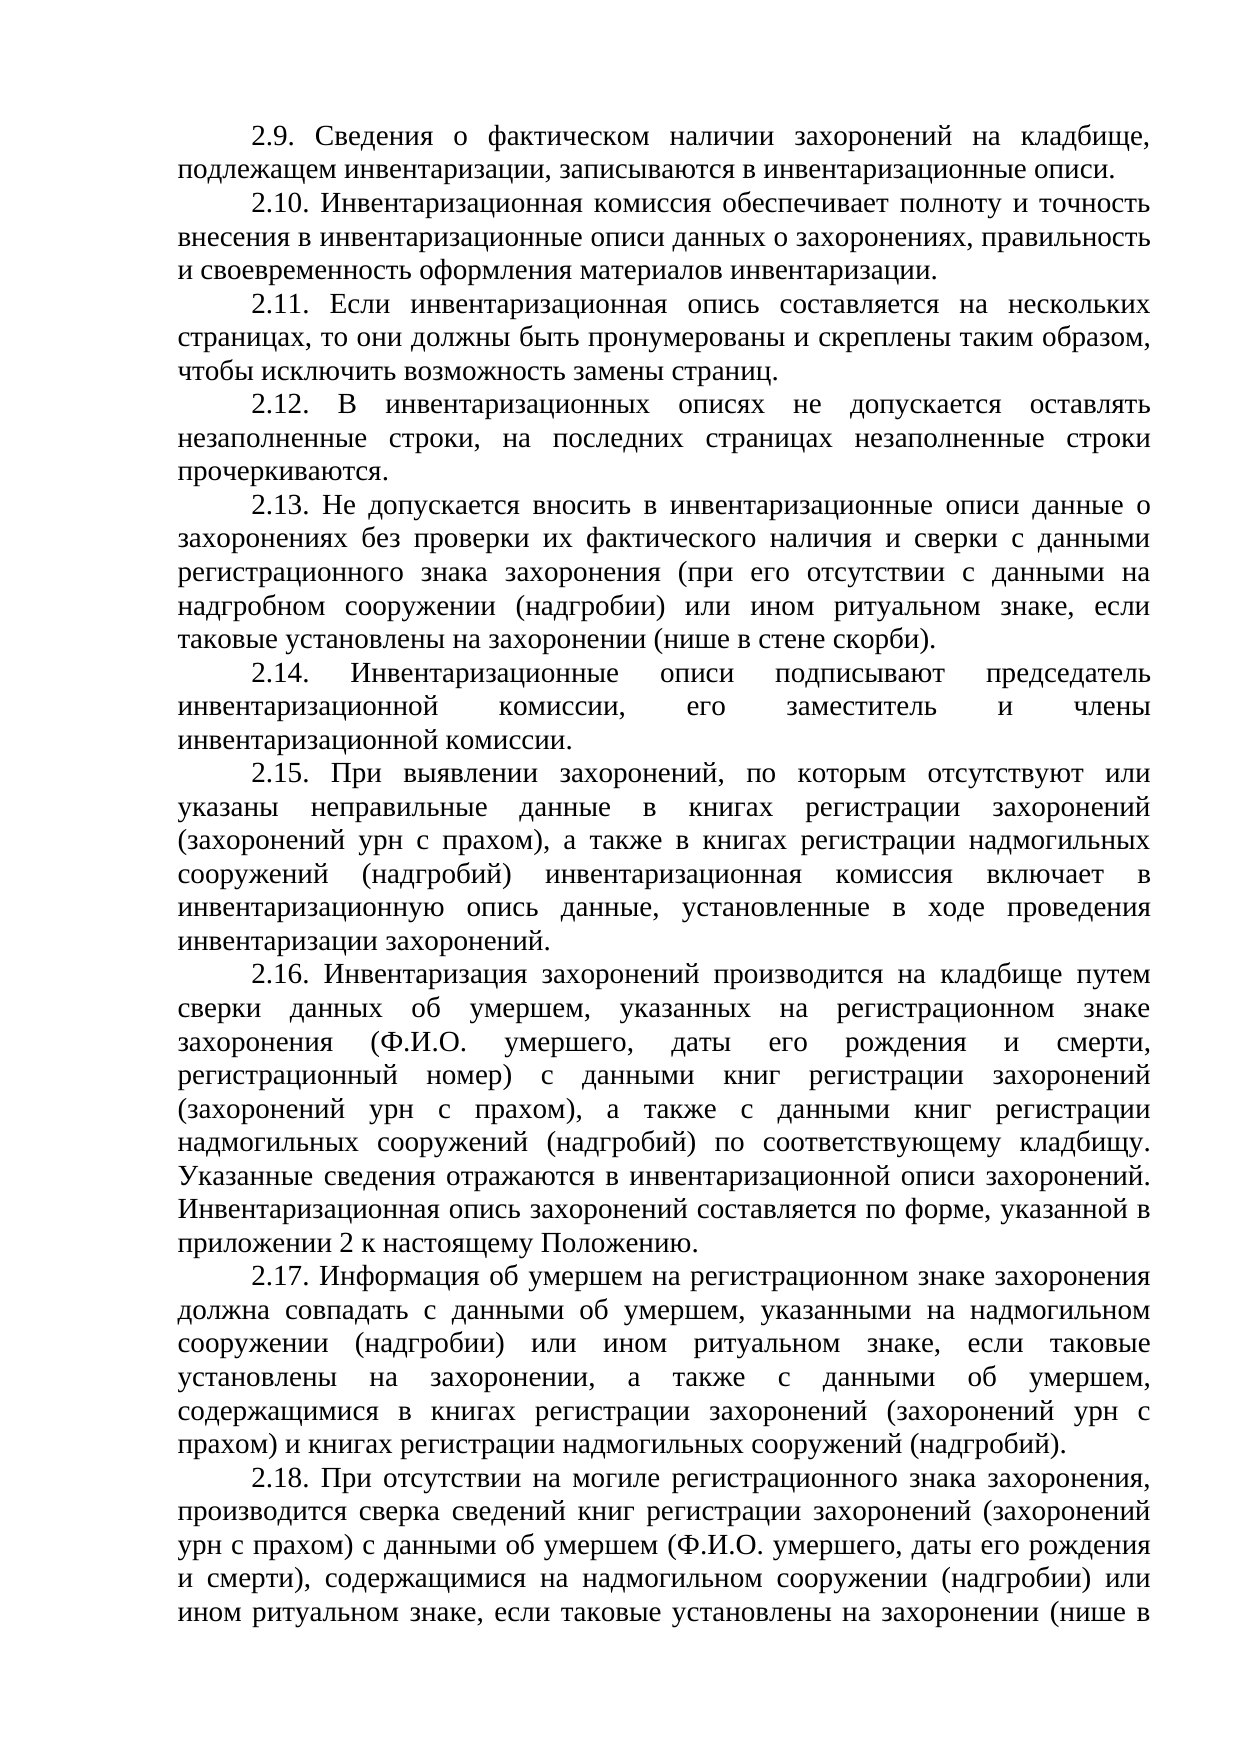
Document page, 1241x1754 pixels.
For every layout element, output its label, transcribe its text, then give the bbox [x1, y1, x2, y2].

text 2.17. Информация об умершем на регистрационном знаке захоронения должна совпадать с данными об умершем, указанными на надмогильном сооружении (надгробии) или ином ритуальном знаке, если таковые установлены на захоронении, а также с данными об умершем, содержащимися в книгах регистрации захоронений (захоронений урн с прахом) и книгах регистрации надмогильных сооружений (надгробий). [177, 1258, 1152, 1460]
text 2.11. Если инвентаризационная опись составляется на нескольких страницах, то они должны быть пронумерованы и скреплены таким образом, чтобы исключить возможность замены страниц. [177, 286, 1152, 386]
text 2.12. В инвентаризационных описях не допускается оставлять незаполненные строки, на последних страницах незаполненные строки прочеркиваются. [177, 386, 1152, 487]
text 2.15. При выявлении захоронений, по которым отсутствуют или указаны неправильные данные в книгах регистрации захоронений (захоронений урн с прахом), а также в книгах регистрации надмогильных сооружений (надгробий) инвентаризационная комиссия включает в инвентаризационную опись данные, установленные в ходе проведения инвентаризации захоронений. [177, 755, 1152, 957]
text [177, 1460, 1152, 1627]
text 2.9. Сведения о фактическом наличии захоронений на кладбище, подлежащем инвентаризации, записываются в инвентаризационные описи. [177, 118, 1152, 185]
text 2.16. Инвентаризация захоронений производится на кладбище путем сверки данных об умершем, указанных на регистрационном знаке захоронения (Ф.И.О. умершего, даты его рождения и смерти, регистрационный номер) с данными книг регистрации захоронений (захоронений урн с прахом), а также с данными книг регистрации надмогильных сооружений (надгробий) по соответствующему кладбищу. Указанные сведения отражаются в инвентаризационной описи захоронений. Инвентаризационная опись захоронений составляется по форме, указанной в приложении 2 к настоящему Положению. [177, 957, 1152, 1258]
text 2.14. Инвентаризационные описи подписывают председатель инвентаризационной комиссии, его заместитель и члены инвентаризационной комиссии. [177, 655, 1152, 755]
text 2.10. Инвентаризационная комиссия обеспечивает полноту и точность внесения в инвентаризационные описи данных о захоронениях, правильность и своевременность оформления материалов инвентаризации. [177, 185, 1152, 286]
text 2.13. Не допускается вносить в инвентаризационные описи данные о захоронениях без проверки их фактического наличия и сверки с данными регистрационного знака захоронения (при его отсутствии с данными на надгробном сооружении (надгробии) или ином ритуальном знаке, если таковые установлены на захоронении (нише в стене скорби). [177, 487, 1152, 655]
